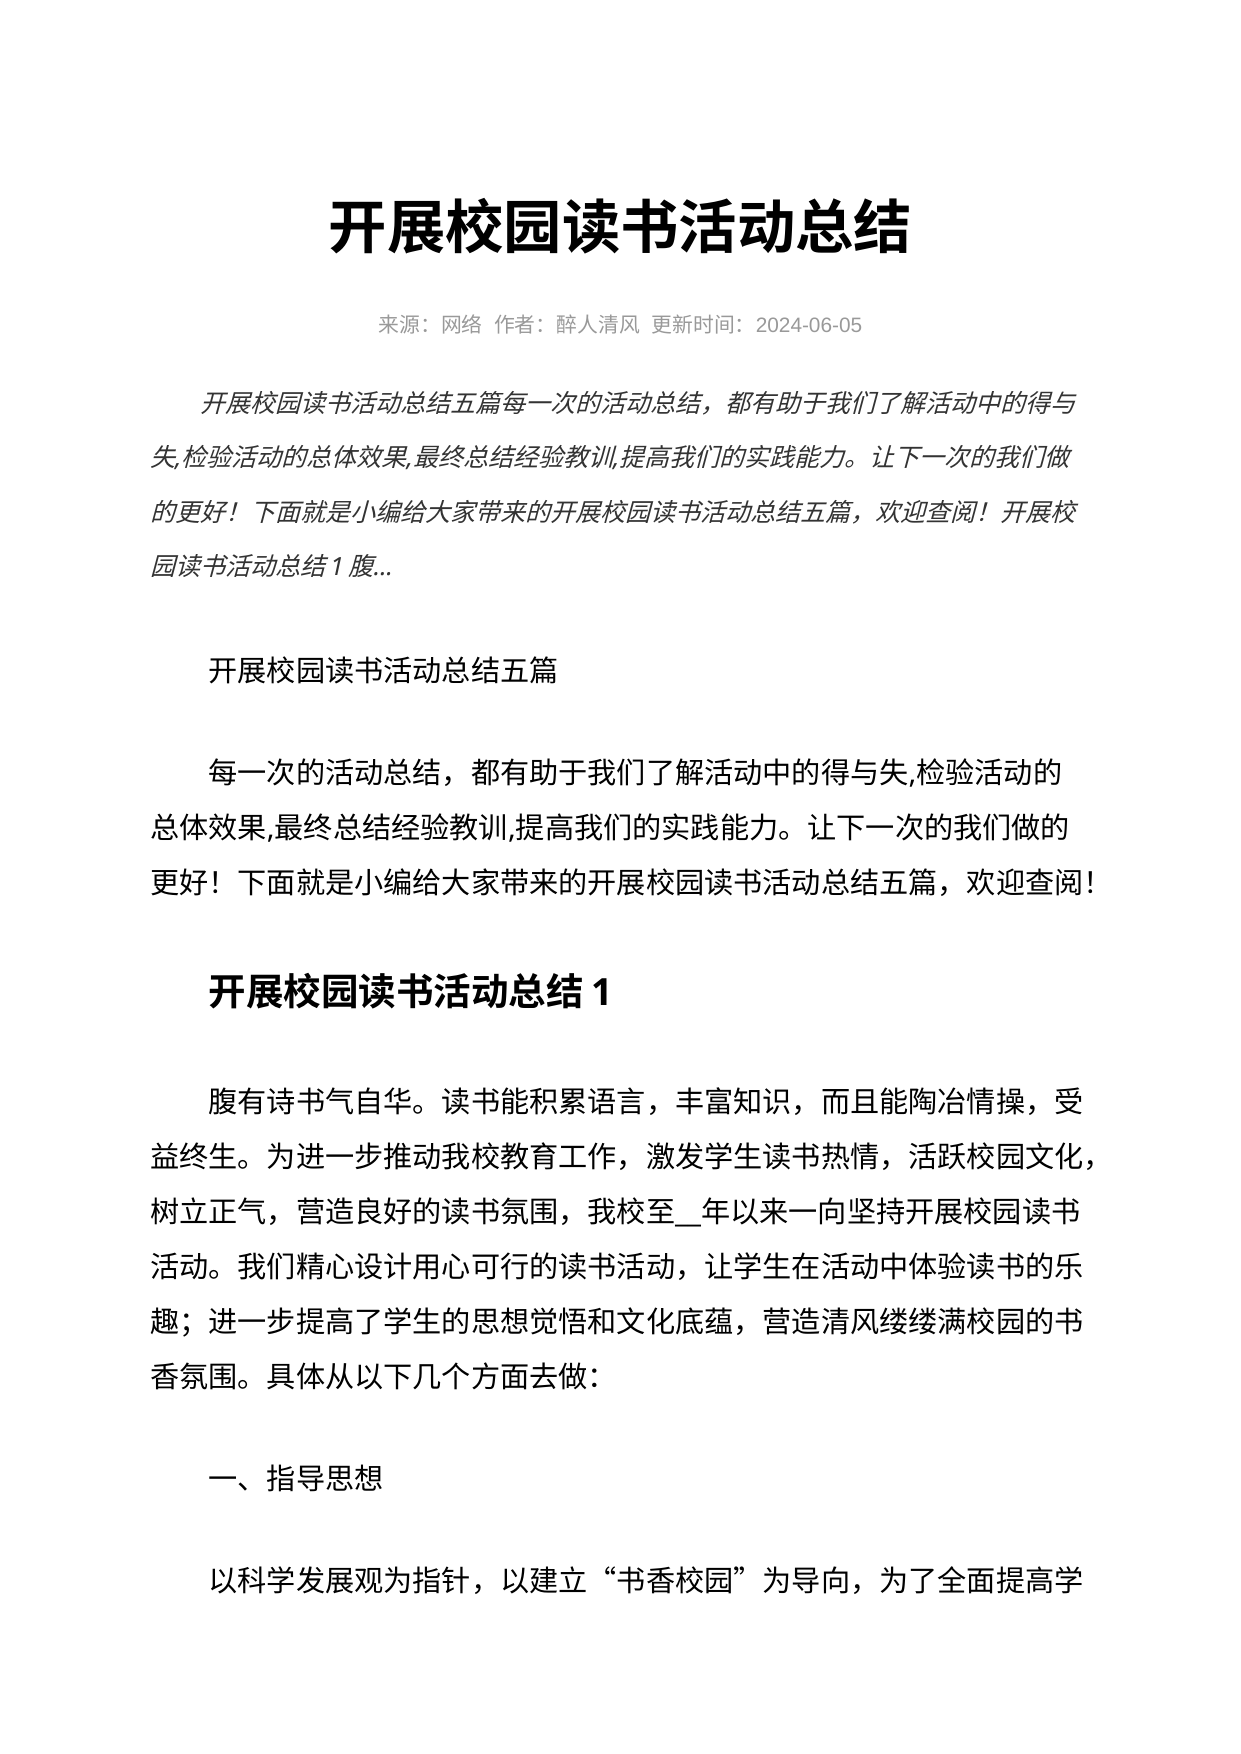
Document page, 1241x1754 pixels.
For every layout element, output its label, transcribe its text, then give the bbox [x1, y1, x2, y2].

text 一、指导思想 [150, 1455, 1090, 1498]
text 腹有诗书气自华。读书能积累语言，丰富知识，而且能陶冶情操，受益终生。为进一步推动我校教育工作，激发学生读书热情，活跃校园文化，树立正气，营造良好的读书氛围，我校至__年以来一向坚持开展校园读书活动。我们精心设计用心可行的读书活动，让学生在活动中体验读书的乐趣；进一步提高了学生的思想觉悟和文化底蕴，营造清风缕缕满校园的书香氛围。具体从以下几个方面去做： [150, 1079, 1090, 1396]
text 开展校园读书活动总结1 [150, 961, 1090, 1016]
text 开展校园读书活动总结五篇每一次的活动总结，都有助于我们了解活动中的得与失,检验活动的总体效果,最终总结经验教训,提高我们的实践能力。让下一次的我们做的更好！下面就是小编给大家带来的开展校园读书活动总结五篇，欢迎查阅！开展校园读书活动总结1腹... [150, 383, 1090, 583]
subtitle 开展校园读书活动总结 [150, 181, 1090, 266]
text 每一次的活动总结，都有助于我们了解活动中的得与失,检验活动的总体效果,最终总结经验教训,提高我们的实践能力。让下一次的我们做的更好！下面就是小编给大家带来的开展校园读书活动总结五篇，欢迎查阅！ [150, 749, 1090, 902]
text 开展校园读书活动总结五篇 [150, 648, 1090, 690]
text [150, 1557, 1090, 1599]
text 来源：网络 作者：醉人清风 更新时间：2024-06-05 [150, 313, 1090, 337]
